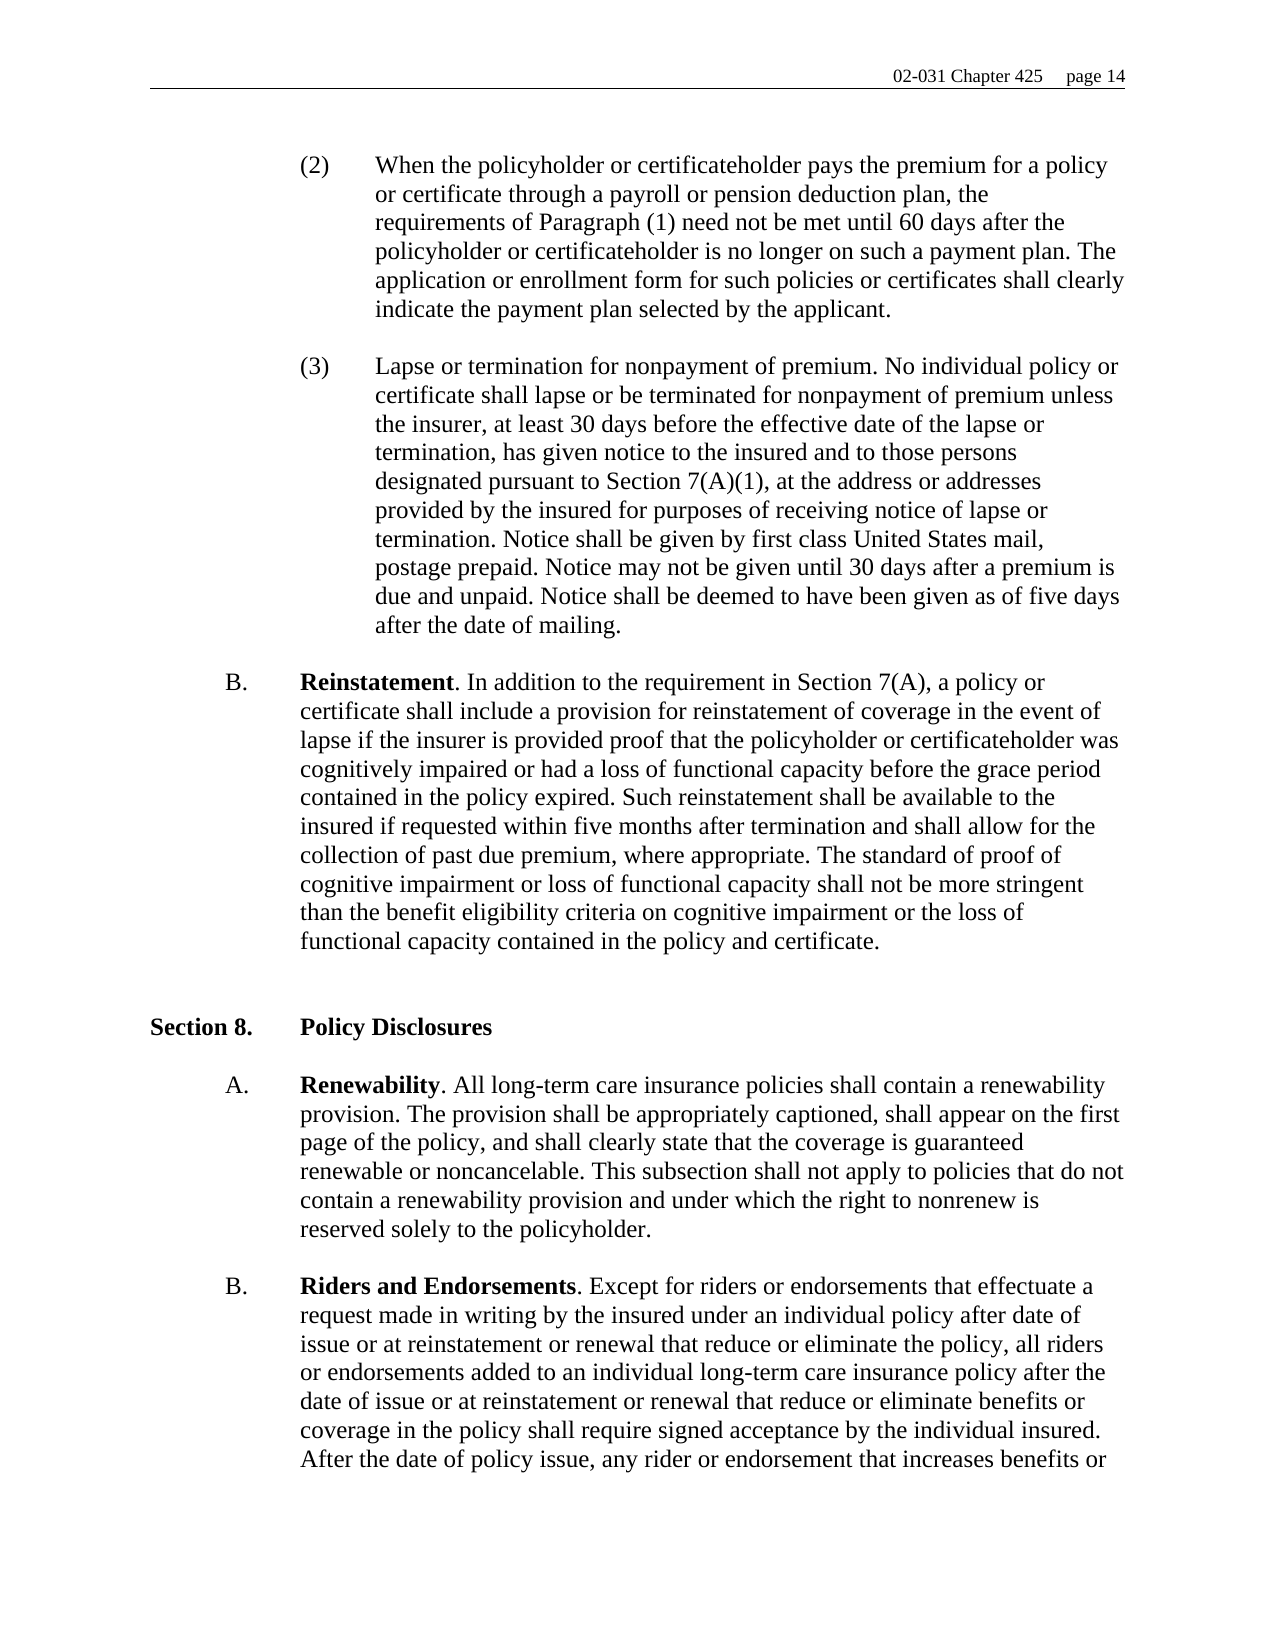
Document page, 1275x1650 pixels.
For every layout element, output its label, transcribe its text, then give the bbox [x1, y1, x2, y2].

text (2) When the policyholder or certificateholder pays the premium for a policy or certificate through a payroll or pension deduction plan, the requirements of Paragraph (1) need not be met until 60 days after the policyholder or certificateholder is no longer on such a payment plan. The application or enrollment form for such policies or certificates shall clearly indicate the payment plan selected by the applicant. [300, 150, 1125, 322]
text Section 8. Policy Disclosures [150, 1012, 1125, 1041]
text B. Reinstatement. In addition to the requirement in Section 7(A), a policy or certificate shall include a provision for reinstatement of coverage in the event of lapse if the insurer is provided proof that the policyholder or certificateholder was cognitively impaired or had a loss of functional capacity before the grace period contained in the policy expired. Such reinstatement shall be available to the insured if requested within five months after termination and shall allow for the collection of past due premium, where appropriate. The standard of proof of cognitive impairment or loss of functional capacity shall not be more stringent than the benefit eligibility criteria on cognitive impairment or the loss of functional capacity contained in the policy and certificate. [225, 667, 1125, 955]
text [225, 1271, 1125, 1472]
text (3) Lapse or termination for nonpayment of premium. No individual policy or certificate shall lapse or be terminated for nonpayment of premium unless the insurer, at least 30 days before the effective date of the lapse or termination, has given notice to the insured and to those persons designated pursuant to Section 7(A)(1), at the address or addresses provided by the insured for purposes of receiving notice of lapse or termination. Notice shall be given by first class United States mail, postage prepaid. Notice may not be given until 30 days after a premium is due and unpaid. Notice shall be deemed to have been given as of five days after the date of mailing. [300, 351, 1125, 639]
text A. Renewability. All long-term care insurance policies shall contain a renewability provision. The provision shall be appropriately captioned, shall appear on the first page of the policy, and shall clearly state that the coverage is guaranteed renewable or noncancelable. This subsection shall not apply to policies that do not contain a renewability provision and under which the right to nonrenew is reserved solely to the policyholder. [225, 1070, 1125, 1242]
